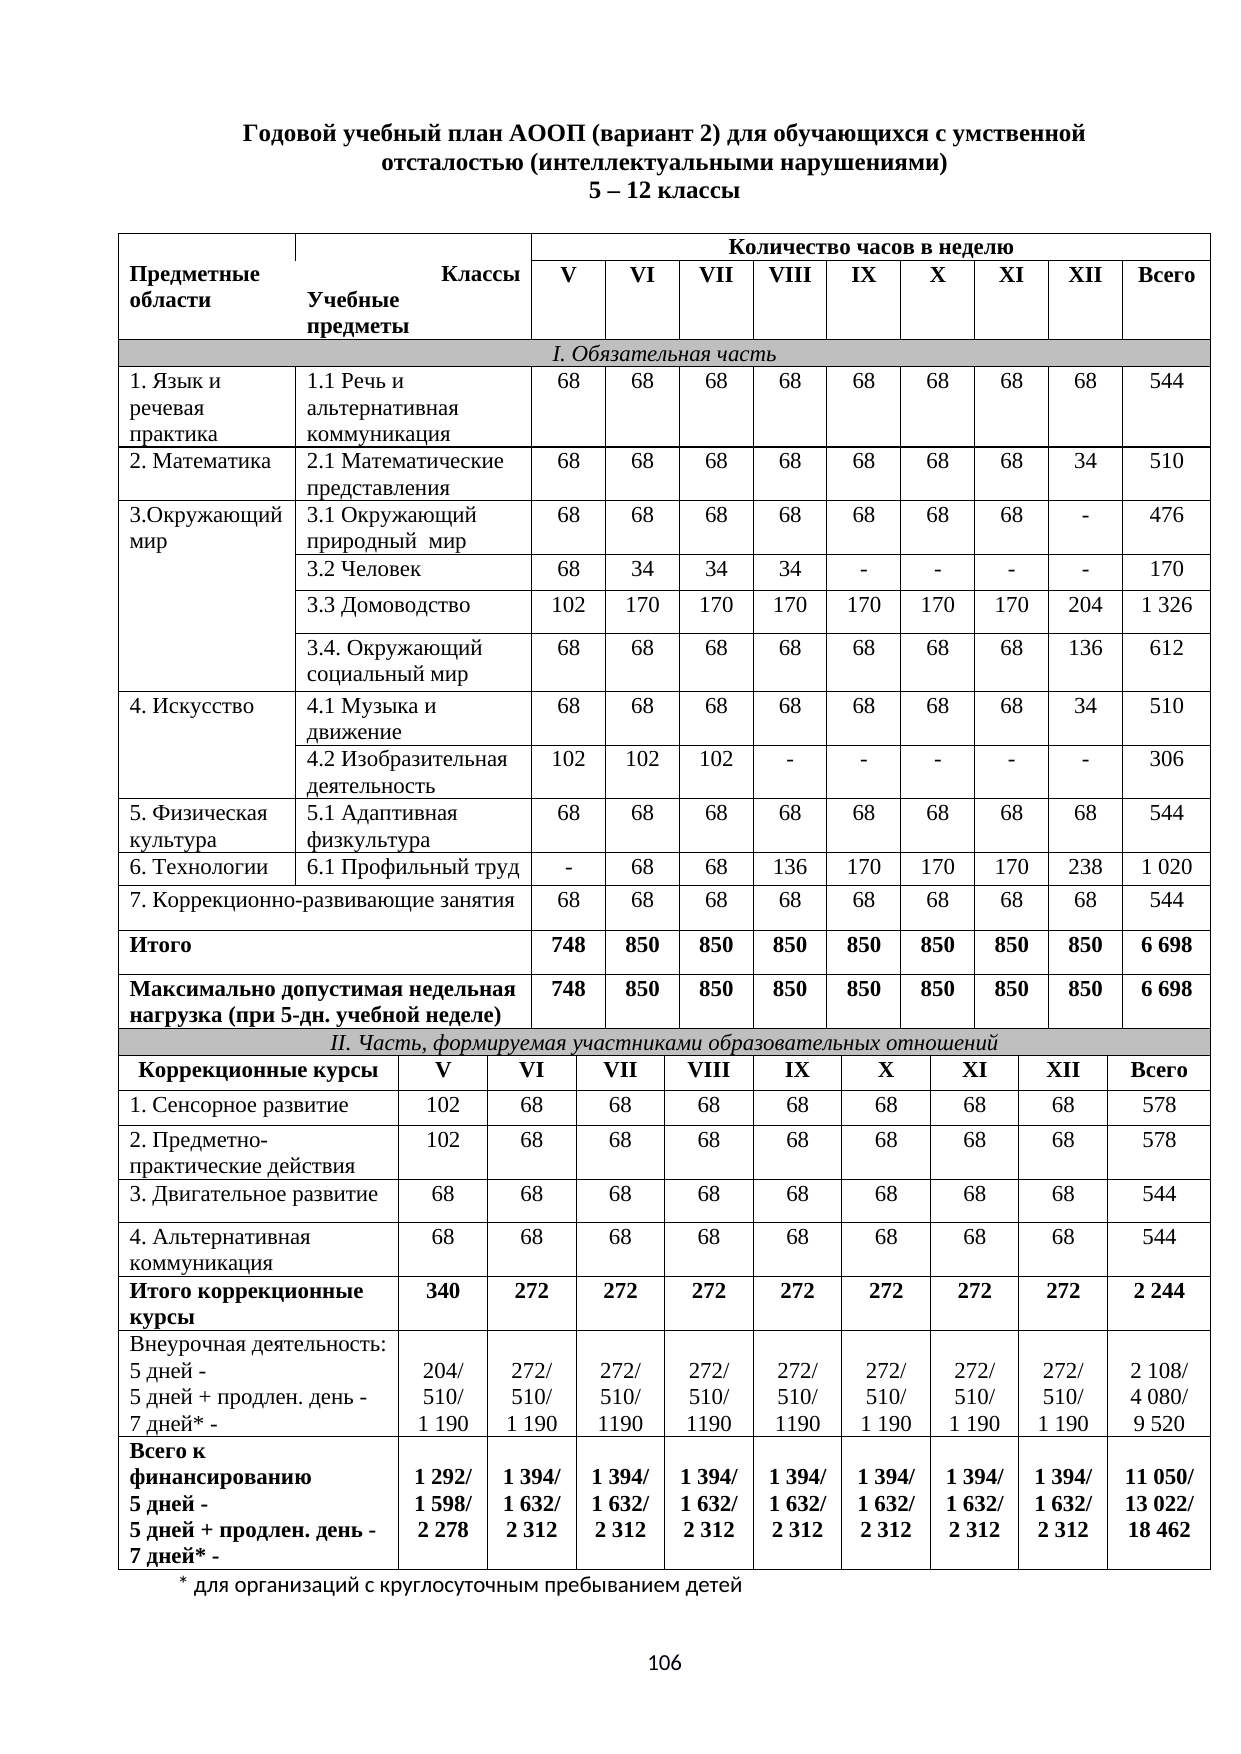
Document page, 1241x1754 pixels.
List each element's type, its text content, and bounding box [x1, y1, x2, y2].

table_cell XI [931, 1056, 1018, 1090]
table_cell Всего [1123, 261, 1210, 339]
table_cell - [532, 853, 605, 885]
table_cell 102 [532, 591, 605, 633]
table_cell 578 [1108, 1091, 1210, 1125]
text 5 – 12 классы [177, 176, 1152, 204]
table_cell 1 394/ 1 632/ 2 312 [754, 1437, 841, 1569]
table_cell 1 292/ 1 598/ 2 278 [399, 1437, 487, 1569]
table_cell 204 [1049, 591, 1122, 633]
table_cell Всего к финансированию 5 дней - 5 дней + продлен. день - 7 дней* - [119, 1437, 398, 1569]
table_cell 510 [1123, 692, 1210, 744]
table_cell 850 [754, 975, 826, 1028]
table_cell 68 [901, 886, 974, 930]
table_cell XI [975, 261, 1048, 339]
table_cell 748 [532, 931, 605, 974]
table_cell 34 [1049, 448, 1122, 500]
table_cell 68 [680, 634, 753, 691]
table_cell 68 [975, 448, 1048, 500]
table_cell 68 [665, 1223, 753, 1276]
table_cell 272/ 510/ 1190 [577, 1331, 664, 1436]
text * для организаций с круглосуточным пребыванием детей [177, 1570, 1152, 1598]
table_cell 68 [532, 799, 605, 852]
table_cell 68 [931, 1180, 1018, 1222]
table_cell Всего [1108, 1056, 1210, 1090]
table_cell 238 [1049, 853, 1122, 885]
table_cell 170 [975, 591, 1048, 633]
table_cell 68 [827, 448, 900, 500]
table_cell 2. Предметно-практические действия [119, 1126, 398, 1179]
table_cell 68 [680, 448, 753, 500]
table_cell 68 [532, 634, 605, 691]
table_cell 11 050/ 13 022/ 18 462 [1108, 1437, 1210, 1569]
table_cell 1. Сенсорное развитие [119, 1091, 398, 1125]
table_cell 3.1 Окружающий природный мир [296, 501, 531, 554]
table_cell IX [754, 1056, 841, 1090]
table_cell 7. Коррекционно-развивающие занятия [119, 886, 531, 930]
table_cell 68 [577, 1180, 664, 1222]
table_cell 68 [399, 1180, 487, 1222]
table_cell 68 [606, 634, 679, 691]
table_cell 68 [827, 501, 900, 554]
table_cell 102 [606, 746, 679, 798]
table_cell 68 [680, 853, 753, 885]
table_cell 1 394/ 1 632/ 2 312 [931, 1437, 1018, 1569]
table_cell 68 [532, 448, 605, 500]
table_cell 5.1 Адаптивная физкультура [296, 799, 531, 852]
table_cell 68 [754, 886, 826, 930]
table_cell Внеурочная деятельность: 5 дней - 5 дней + продлен. день - 7 дней* - [119, 1331, 398, 1436]
table_cell I. Обязательная часть [119, 340, 1210, 366]
table_cell VI [488, 1056, 576, 1090]
table_cell 3.3 Домоводство [296, 591, 531, 633]
table_cell 2.1 Математические представления [296, 448, 531, 500]
table_cell 68 [754, 1126, 841, 1179]
table_cell 68 [1049, 799, 1122, 852]
table_cell 170 [975, 853, 1048, 885]
table_cell 1.1 Речь и альтернативная коммуникация [296, 367, 531, 446]
text Годовой учебный план АООП (вариант 2) для обучающихся с умственной отсталостью (интеллектуальными нарушениями) [177, 118, 1152, 176]
table_cell 68 [488, 1126, 576, 1179]
table_cell 510 [1123, 448, 1210, 500]
table_cell 850 [606, 931, 679, 974]
table_cell 68 [577, 1091, 664, 1125]
table_header Предметные области [119, 234, 295, 339]
table_cell 170 [901, 853, 974, 885]
table_cell 68 [577, 1223, 664, 1276]
table_cell 68 [606, 799, 679, 852]
table_cell 272 [665, 1277, 753, 1329]
table_cell 170 [680, 591, 753, 633]
table_cell 68 [532, 367, 605, 446]
table_cell II. Часть, формируемая участниками образовательных отношений [119, 1029, 1210, 1055]
table_cell 68 [842, 1223, 930, 1276]
table_cell IX [827, 261, 900, 339]
table_cell 68 [827, 692, 900, 744]
table_cell 850 [975, 975, 1048, 1028]
table_cell 1 326 [1123, 591, 1210, 633]
table_cell 3.4. Окружающий социальный мир [296, 634, 531, 691]
table_cell 476 [1123, 501, 1210, 554]
table_cell Итого коррекционные курсы [119, 1277, 398, 1329]
table_cell 68 [680, 799, 753, 852]
table_cell 1 394/ 1 632/ 2 312 [842, 1437, 930, 1569]
table_cell - [901, 555, 974, 590]
table_cell - [975, 555, 1048, 590]
table_cell 850 [1049, 975, 1122, 1028]
table_cell 272/ 510/ 1190 [665, 1331, 753, 1436]
table_cell 34 [606, 555, 679, 590]
table_cell 68 [1019, 1223, 1107, 1276]
table_cell 850 [1049, 931, 1122, 974]
table_cell 272/ 510/ 1 190 [842, 1331, 930, 1436]
table_cell 3.Окружающий мир [119, 501, 295, 691]
table_cell VII [577, 1056, 664, 1090]
table_cell 850 [901, 931, 974, 974]
table_cell 68 [606, 367, 679, 446]
table_cell 34 [1049, 692, 1122, 744]
table_cell 68 [901, 692, 974, 744]
table_cell 850 [901, 975, 974, 1028]
table_cell 170 [606, 591, 679, 633]
table_cell 68 [754, 692, 826, 744]
table_cell 68 [532, 886, 605, 930]
table_cell 306 [1123, 746, 1210, 798]
table_cell 340 [399, 1277, 487, 1329]
table_cell 136 [1049, 634, 1122, 691]
table_cell 68 [827, 886, 900, 930]
table_cell 544 [1123, 367, 1210, 446]
table_cell 68 [399, 1223, 487, 1276]
table_cell VIII [665, 1056, 753, 1090]
table_cell 4.1 Музыка и движение [296, 692, 531, 744]
table_cell - [901, 746, 974, 798]
table_cell 136 [754, 853, 826, 885]
table_cell 272/ 510/ 1190 [754, 1331, 841, 1436]
table_cell - [827, 555, 900, 590]
table_cell XII [1049, 261, 1122, 339]
table_cell 68 [606, 886, 679, 930]
table_cell 68 [532, 692, 605, 744]
table_cell - [754, 746, 826, 798]
table_cell 850 [680, 975, 753, 1028]
table_cell 68 [665, 1091, 753, 1125]
table_cell 68 [680, 692, 753, 744]
table_cell 68 [665, 1126, 753, 1179]
table_cell 6.1 Профильный труд [296, 853, 531, 885]
table_cell - [1049, 501, 1122, 554]
table_cell V [399, 1056, 487, 1090]
table_cell 68 [901, 634, 974, 691]
table_cell 68 [827, 799, 900, 852]
table_cell 1 394/ 1 632/ 2 312 [488, 1437, 576, 1569]
table_cell 68 [606, 501, 679, 554]
table_cell 68 [827, 367, 900, 446]
table_cell 2 244 [1108, 1277, 1210, 1329]
table_cell 68 [1049, 886, 1122, 930]
table_cell Коррекционные курсы [119, 1056, 398, 1090]
table_cell 68 [665, 1180, 753, 1222]
table_cell 68 [488, 1223, 576, 1276]
table_cell 6 698 [1123, 931, 1210, 974]
table_cell 68 [975, 799, 1048, 852]
table_cell 68 [901, 367, 974, 446]
table_cell 6. Технологии [119, 853, 295, 885]
table_cell 170 [827, 591, 900, 633]
table_cell 68 [975, 634, 1048, 691]
table_cell - [827, 746, 900, 798]
table_cell 272 [931, 1277, 1018, 1329]
table_cell 1 020 [1123, 853, 1210, 885]
table_cell 1 394/ 1 632/ 2 312 [1019, 1437, 1107, 1569]
table_cell 748 [532, 975, 605, 1028]
table_cell 68 [931, 1223, 1018, 1276]
table_cell 68 [680, 367, 753, 446]
table_cell 5. Физическая культура [119, 799, 295, 852]
table_cell 68 [754, 1180, 841, 1222]
table_cell - [1049, 746, 1122, 798]
table_cell 68 [931, 1126, 1018, 1179]
table_cell 68 [1019, 1126, 1107, 1179]
table_cell 544 [1108, 1223, 1210, 1276]
table_cell 68 [754, 1091, 841, 1125]
table_cell 204/ 510/ 1 190 [399, 1331, 487, 1436]
table_cell 272 [488, 1277, 576, 1329]
table_cell 272 [1019, 1277, 1107, 1329]
table_cell 68 [931, 1091, 1018, 1125]
table_cell 68 [680, 501, 753, 554]
table_cell VII [680, 261, 753, 339]
table_cell 68 [975, 886, 1048, 930]
table_cell 4. Искусство [119, 692, 295, 798]
table_cell V [532, 261, 605, 339]
table_cell 102 [399, 1091, 487, 1125]
table_cell 544 [1123, 886, 1210, 930]
table_cell 850 [754, 931, 826, 974]
table_cell 68 [606, 448, 679, 500]
table_cell Максимально допустимая недельная нагрузка (при 5-дн. учебной неделе) [119, 975, 531, 1028]
table_cell 272 [577, 1277, 664, 1329]
table_cell 3.2 Человек [296, 555, 531, 590]
table_cell 272 [754, 1277, 841, 1329]
table_cell 4. Альтернативная коммуникация [119, 1223, 398, 1276]
table_cell 850 [975, 931, 1048, 974]
table_cell - [1049, 555, 1122, 590]
table_cell XII [1019, 1056, 1107, 1090]
table_cell 68 [901, 799, 974, 852]
table_cell 1 394/ 1 632/ 2 312 [665, 1437, 753, 1569]
table_cell 68 [532, 555, 605, 590]
table_cell 68 [901, 501, 974, 554]
table_cell 68 [901, 448, 974, 500]
table_header Классы Учебные предметы [295, 234, 531, 339]
table_cell 34 [754, 555, 826, 590]
table_header Количество часов в неделю [532, 234, 1210, 260]
table_cell 68 [577, 1126, 664, 1179]
table_cell 4.2 Изобразительная деятельность [296, 746, 531, 798]
table_cell 272 [842, 1277, 930, 1329]
table_cell 272/ 510/ 1 190 [931, 1331, 1018, 1436]
table_cell 68 [606, 692, 679, 744]
table_cell VI [606, 261, 679, 339]
table_cell 68 [1049, 367, 1122, 446]
table_cell 68 [1019, 1180, 1107, 1222]
table_cell 68 [827, 634, 900, 691]
table_cell 102 [680, 746, 753, 798]
table_cell 68 [754, 448, 826, 500]
table_cell 1 394/ 1 632/ 2 312 [577, 1437, 664, 1569]
table_cell 2 108/ 4 080/ 9 520 [1108, 1331, 1210, 1436]
table_cell 544 [1123, 799, 1210, 852]
table_cell 2. Математика [119, 448, 295, 500]
table_cell 1. Язык и речевая практика [119, 367, 295, 446]
table_cell 170 [901, 591, 974, 633]
table_cell 850 [827, 931, 900, 974]
table_cell 68 [975, 501, 1048, 554]
table_cell 68 [1019, 1091, 1107, 1125]
table_cell 3. Двигательное развитие [119, 1180, 398, 1222]
table_cell 68 [754, 1223, 841, 1276]
table_cell 850 [827, 975, 900, 1028]
table_cell 544 [1108, 1180, 1210, 1222]
table_cell 170 [1123, 555, 1210, 590]
table_cell 272/ 510/ 1 190 [488, 1331, 576, 1436]
table_cell 612 [1123, 634, 1210, 691]
table_cell X [901, 261, 974, 339]
table_cell 68 [754, 799, 826, 852]
table_cell 34 [680, 555, 753, 590]
table_cell 68 [680, 886, 753, 930]
table_cell 102 [532, 746, 605, 798]
table_cell 170 [827, 853, 900, 885]
table_cell 68 [754, 634, 826, 691]
table_cell VIII [754, 261, 826, 339]
table_cell 68 [488, 1091, 576, 1125]
table_cell 68 [842, 1180, 930, 1222]
table_cell 170 [754, 591, 826, 633]
table_cell 68 [842, 1126, 930, 1179]
table_cell 850 [606, 975, 679, 1028]
table_cell 68 [975, 367, 1048, 446]
table_cell 850 [680, 931, 753, 974]
table_cell X [842, 1056, 930, 1090]
table_cell - [975, 746, 1048, 798]
table_cell 68 [532, 501, 605, 554]
table_cell 578 [1108, 1126, 1210, 1179]
table_cell 68 [488, 1180, 576, 1222]
table_cell 68 [842, 1091, 930, 1125]
table_cell 272/ 510/ 1 190 [1019, 1331, 1107, 1436]
table_cell 68 [754, 367, 826, 446]
table_cell 68 [975, 692, 1048, 744]
table_cell 102 [399, 1126, 487, 1179]
table_cell 6 698 [1123, 975, 1210, 1028]
table_cell 68 [754, 501, 826, 554]
table_cell 68 [606, 853, 679, 885]
table_cell Итого [119, 931, 531, 974]
